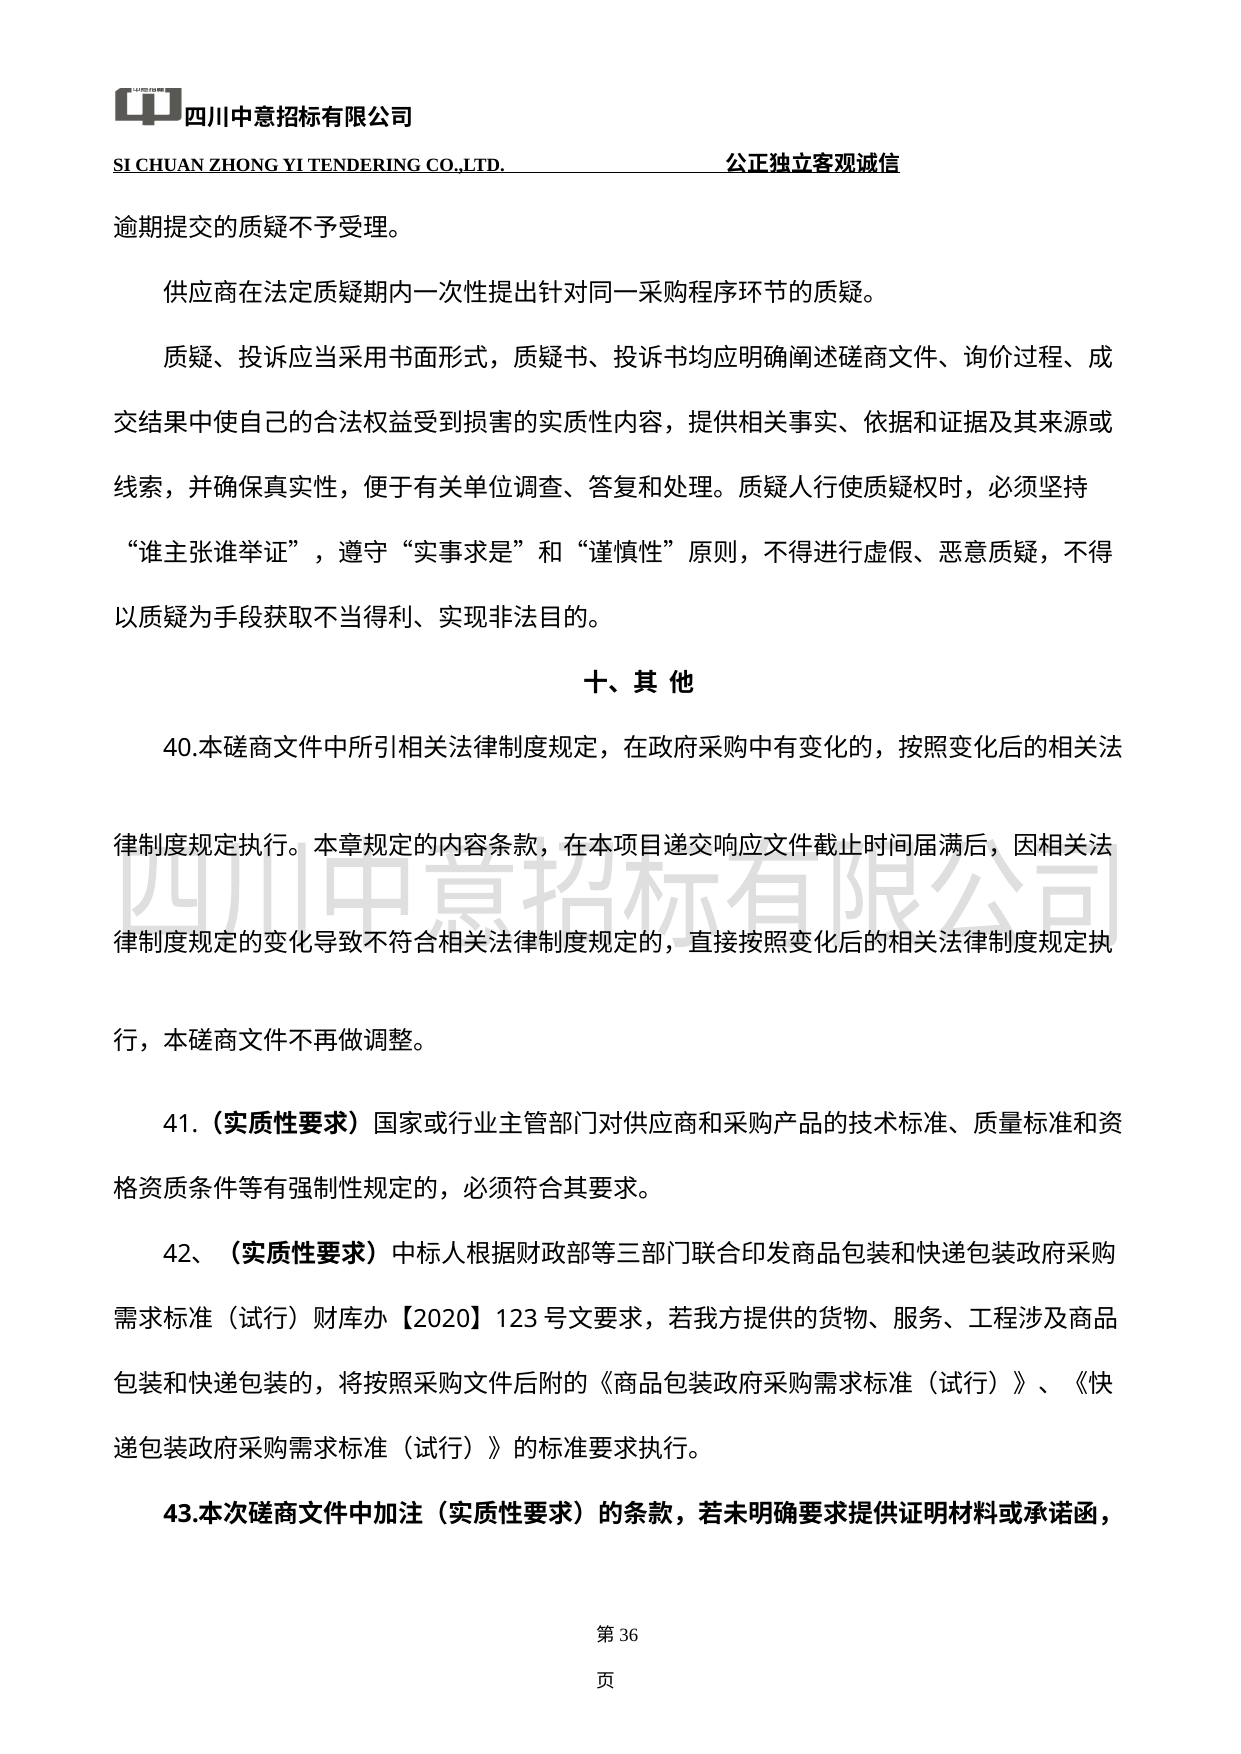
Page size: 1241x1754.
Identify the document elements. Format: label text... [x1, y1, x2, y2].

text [113, 193, 1127, 258]
picture [112, 88, 185, 126]
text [113, 1479, 1127, 1544]
text 40.本磋商文件中所引相关法律制度规定，在政府采购中有变化的，按照变化后的相关法律制度规定执行。本章规定的内容条款，在本项目递交响应文件截止时间届满后，因相关法律制度规定的变化导致不符合相关法律制度规定的，直接按照变化后的相关法律制度规定执行，本磋商文件不再做调整。 [113, 713, 1127, 1071]
text 十、其 他 [113, 648, 1127, 713]
text 41.（实质性要求）国家或行业主管部门对供应商和采购产品的技术标准、质量标准和资格资质条件等有强制性规定的，必须符合其要求。 [113, 1089, 1127, 1219]
text 42、（实质性要求）中标人根据财政部等三部门联合印发商品包装和快递包装政府采购需求标准（试行）财库办【2020】123号文要求，若我方提供的货物、服务、工程涉及商品包装和快递包装的，将按照采购文件后附的《商品包装政府采购需求标准（试行）》、《快递包装政府采购需求标准（试行）》的标准要求执行。 [113, 1219, 1127, 1479]
text 质疑、投诉应当采用书面形式，质疑书、投诉书均应明确阐述磋商文件、询价过程、成交结果中使自己的合法权益受到损害的实质性内容，提供相关事实、依据和证据及其来源或线索，并确保真实性，便于有关单位调查、答复和处理。质疑人行使质疑权时，必须坚持“谁主张谁举证”，遵守“实事求是”和“谨慎性”原则，不得进行虚假、恶意质疑，不得以质疑为手段获取不当得利、实现非法目的。 [113, 323, 1127, 648]
text 供应商在法定质疑期内一次性提出针对同一采购程序环节的质疑。 [113, 258, 1127, 323]
